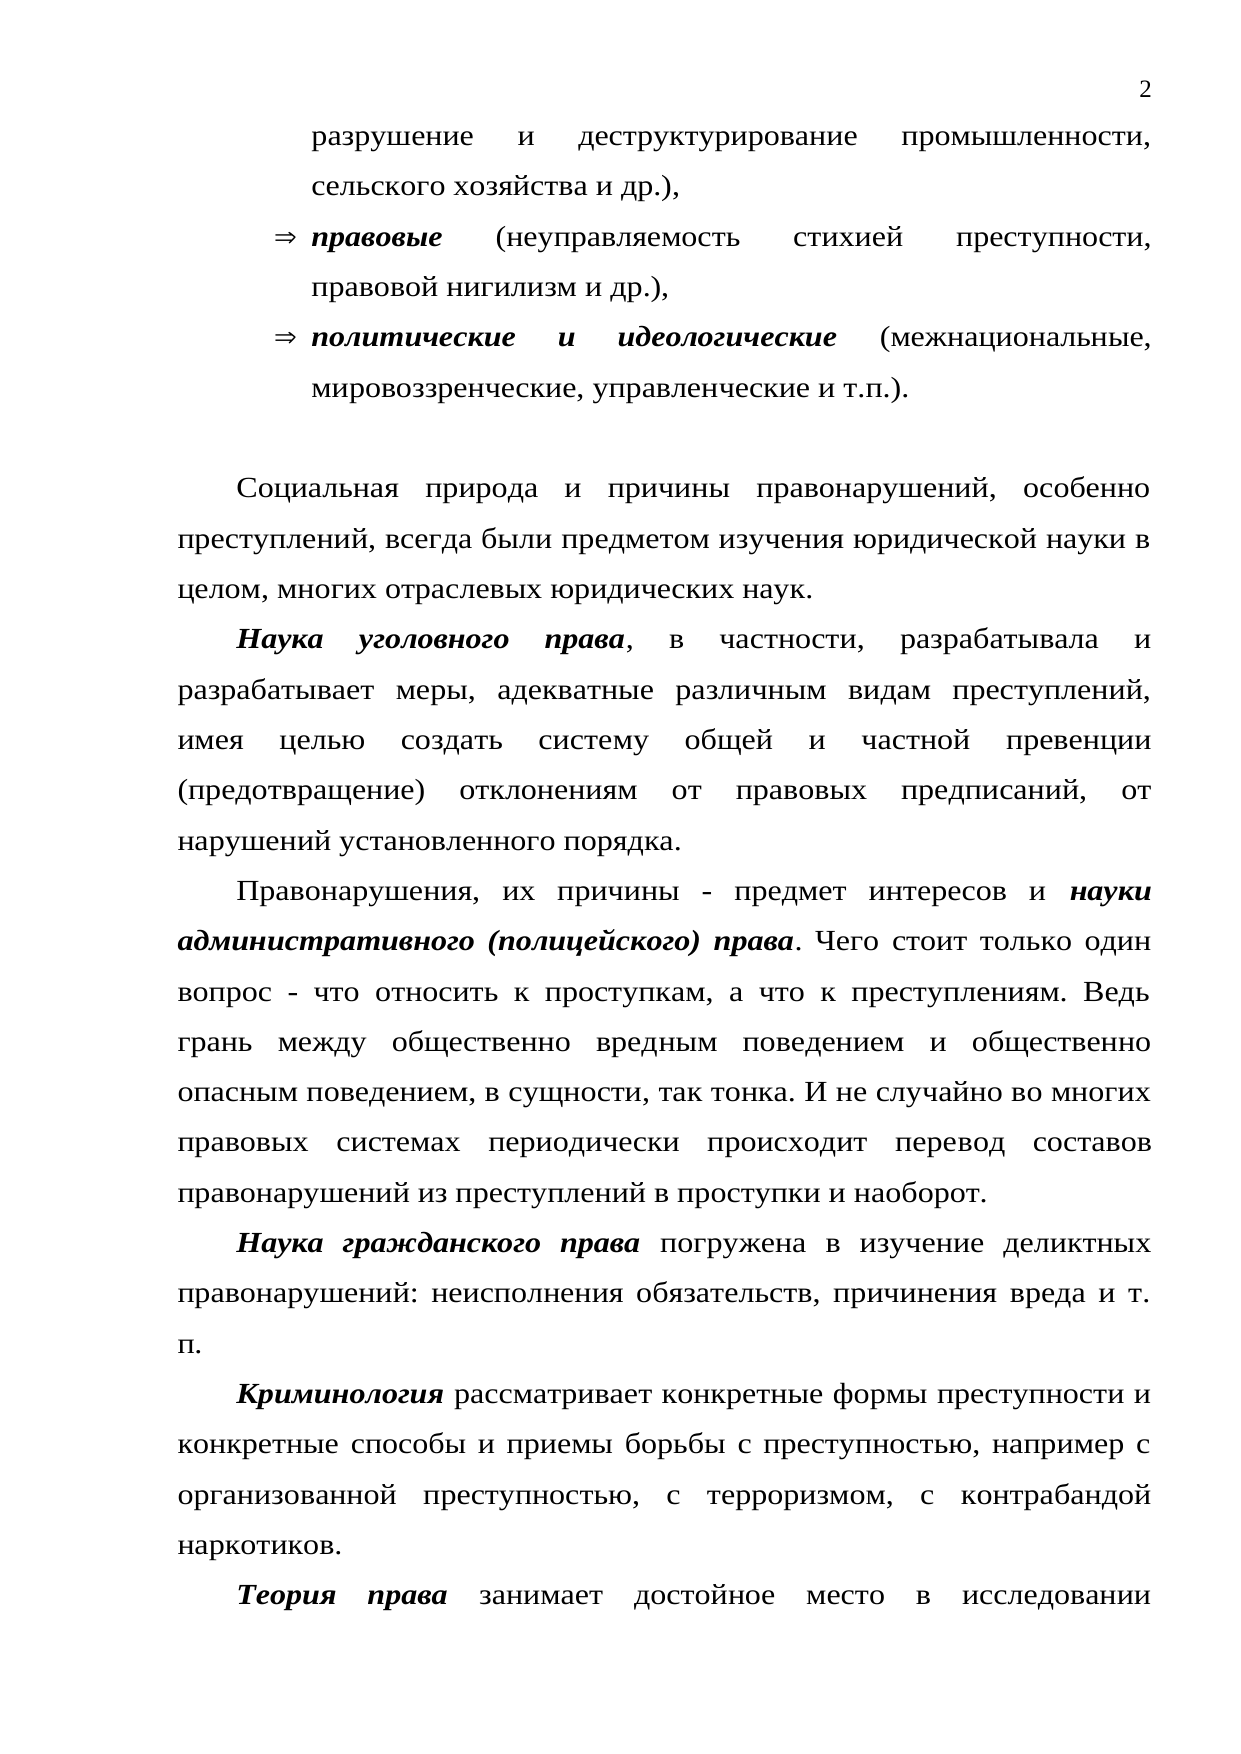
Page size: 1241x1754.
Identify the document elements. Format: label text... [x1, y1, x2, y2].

subtitle Наука уголовного права, в частности, разрабатывала и разрабатывает меры, адекватные различным видам преступлений, имея целью создать систему общей и частной превенции (предотвращение) отклонениям от правовых предписаний, от нарушений установленного порядка. [177, 621, 1152, 856]
subtitle Наука гражданского права погружена в изучение деликтных правонарушений: неисполнения обязательств, причинения вреда и т. п. [177, 1225, 1152, 1359]
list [274, 118, 1152, 202]
subtitle Правонарушения, их причины - предмет интересов и науки административного (полицейского) права. Чего стоит только один вопрос - что относить к проступкам, а что к преступлениям. Ведь грань между общественно вредным поведением и общественно опасным поведением, в сущности, так тонка. И не случайно во многих правовых системах периодически происходит перевод составов правонарушений из преступлений в проступки и наоборот. [177, 873, 1152, 1208]
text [177, 1577, 1152, 1611]
subtitle Криминология рассматривает конкретные формы преступности и конкретные способы и приемы борьбы с преступностью, например с организованной преступностью, с терроризмом, с контрабандой наркотиков. [177, 1376, 1152, 1561]
list политические и идеологические (межнациональные, мировоззренческие, управленческие и т.п.). [274, 319, 1152, 403]
list правовые (неуправляемость стихией преступности, правовой нигилизм и др.), [274, 219, 1152, 303]
subtitle Социальная природа и причины правонарушений, особенно преступлений, всегда были предметом изучения юридической науки в целом, многих отраслевых юридических наук. [177, 471, 1152, 605]
